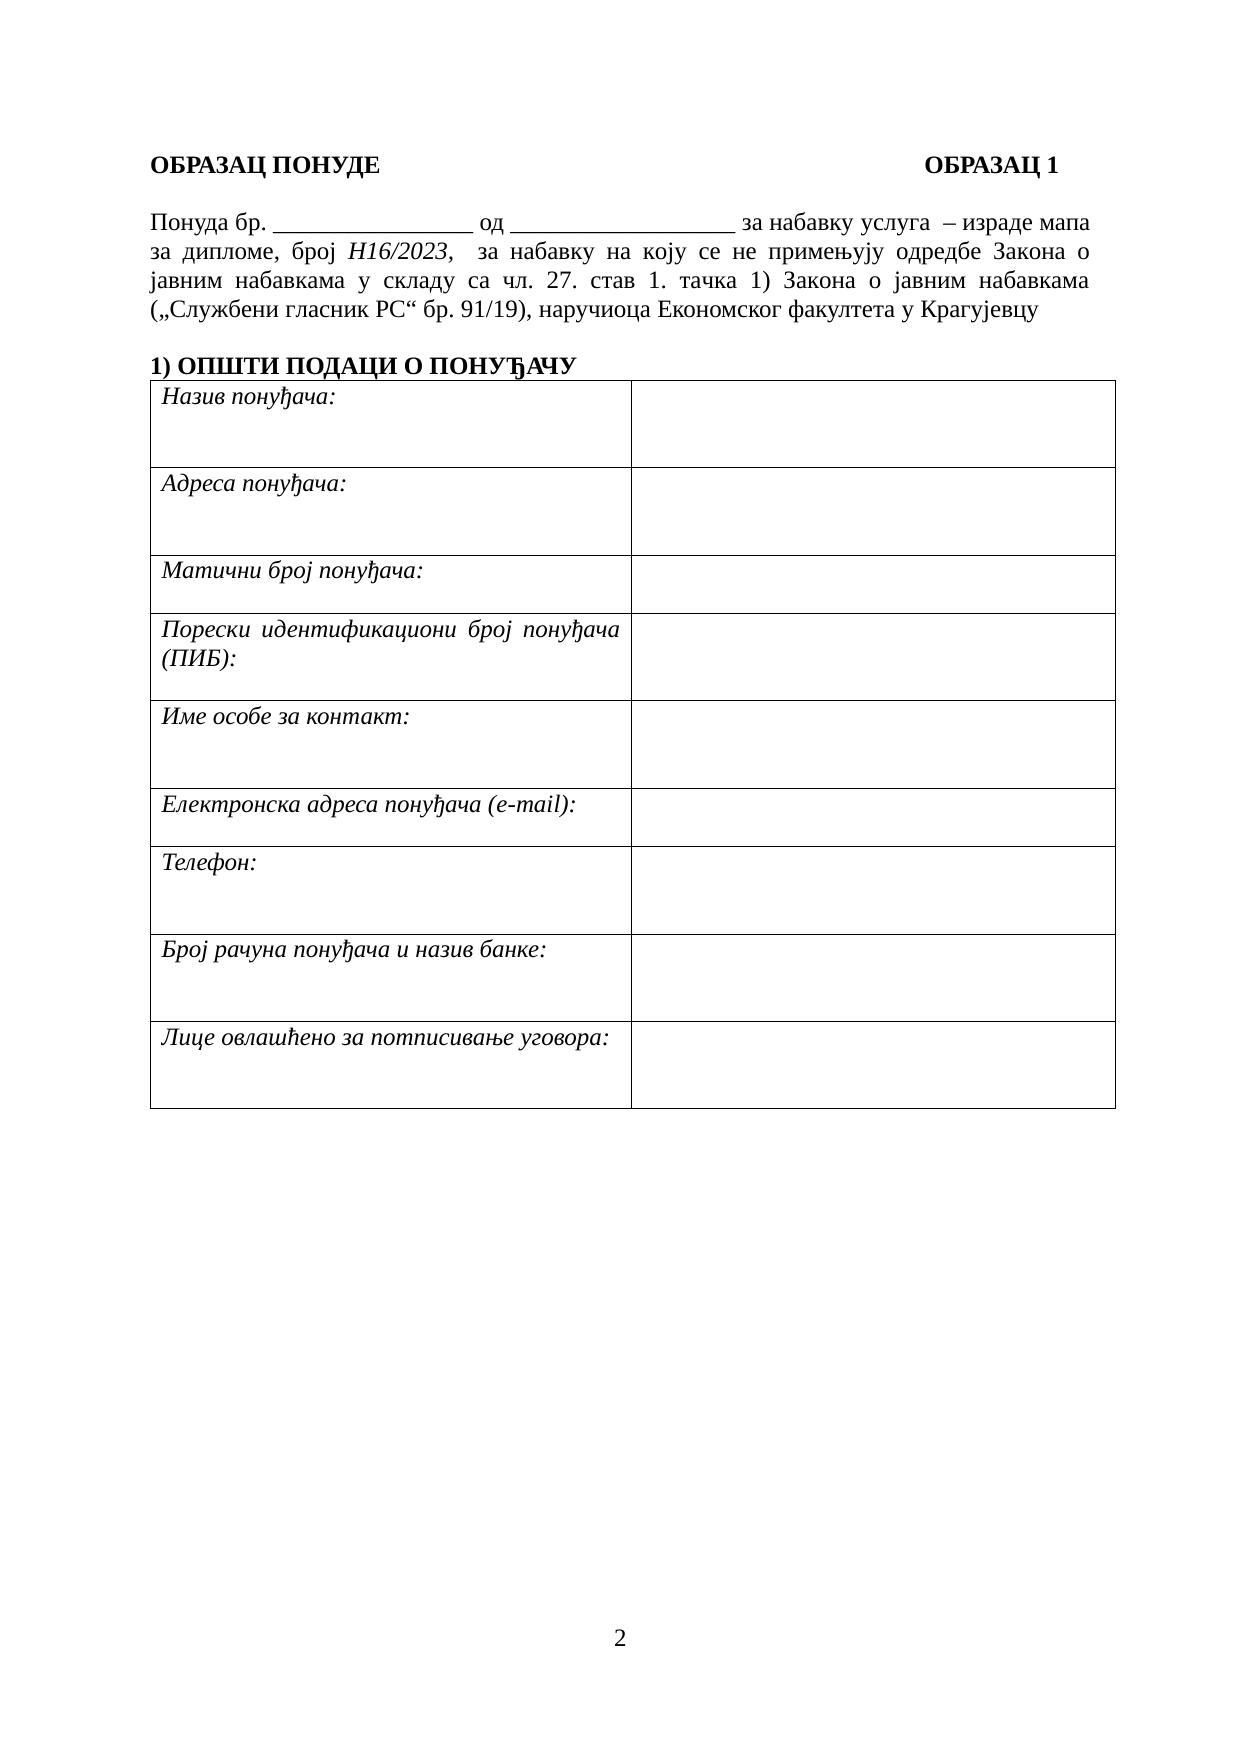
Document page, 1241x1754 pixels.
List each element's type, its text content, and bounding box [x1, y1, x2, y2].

table_cell Матични број понуђача: [151, 556, 631, 613]
text ОБРАЗАЦ ПОНУДЕ ОБРАЗАЦ 1 [150, 150, 1090, 179]
table_cell Порески идентификациони број понуђача (ПИБ): [151, 614, 631, 700]
table_cell Адреса понуђача: [151, 468, 631, 554]
table_cell [632, 789, 1115, 846]
table_header Назив понуђача: [151, 381, 631, 467]
table_cell [632, 468, 1115, 554]
table_cell [632, 1022, 1115, 1108]
table_cell [632, 556, 1115, 613]
table_cell [632, 847, 1115, 933]
table_cell [632, 614, 1115, 700]
table_cell [632, 701, 1115, 788]
table_cell Број рачуна понуђача и назив банке: [151, 935, 631, 1021]
text 1) ОПШТИ ПОДАЦИ О ПОНУЂАЧУ [150, 351, 1090, 380]
table_header [632, 381, 1115, 467]
text Понуда бр. ________________ од __________________ за набавку услуга – израде мапа за дипломе, број Н16/2023, за набавку на коју се не примењују одредбе Закона о јавним набавкама у складу са чл. 27. став 1. тачка 1) Закона о јавним набавкама („Службени гласник РС“ бр. 91/19), наручиоца Економског факултета у Крагујевцу [150, 207, 1090, 322]
table_cell Електронска адреса понуђача (e-mail): [151, 789, 631, 846]
table_cell Телефон: [151, 847, 631, 933]
table_cell Лице овлашћено за потписивање уговора: [151, 1022, 631, 1108]
table_cell Име особе за контакт: [151, 701, 631, 788]
table_cell [632, 935, 1115, 1021]
